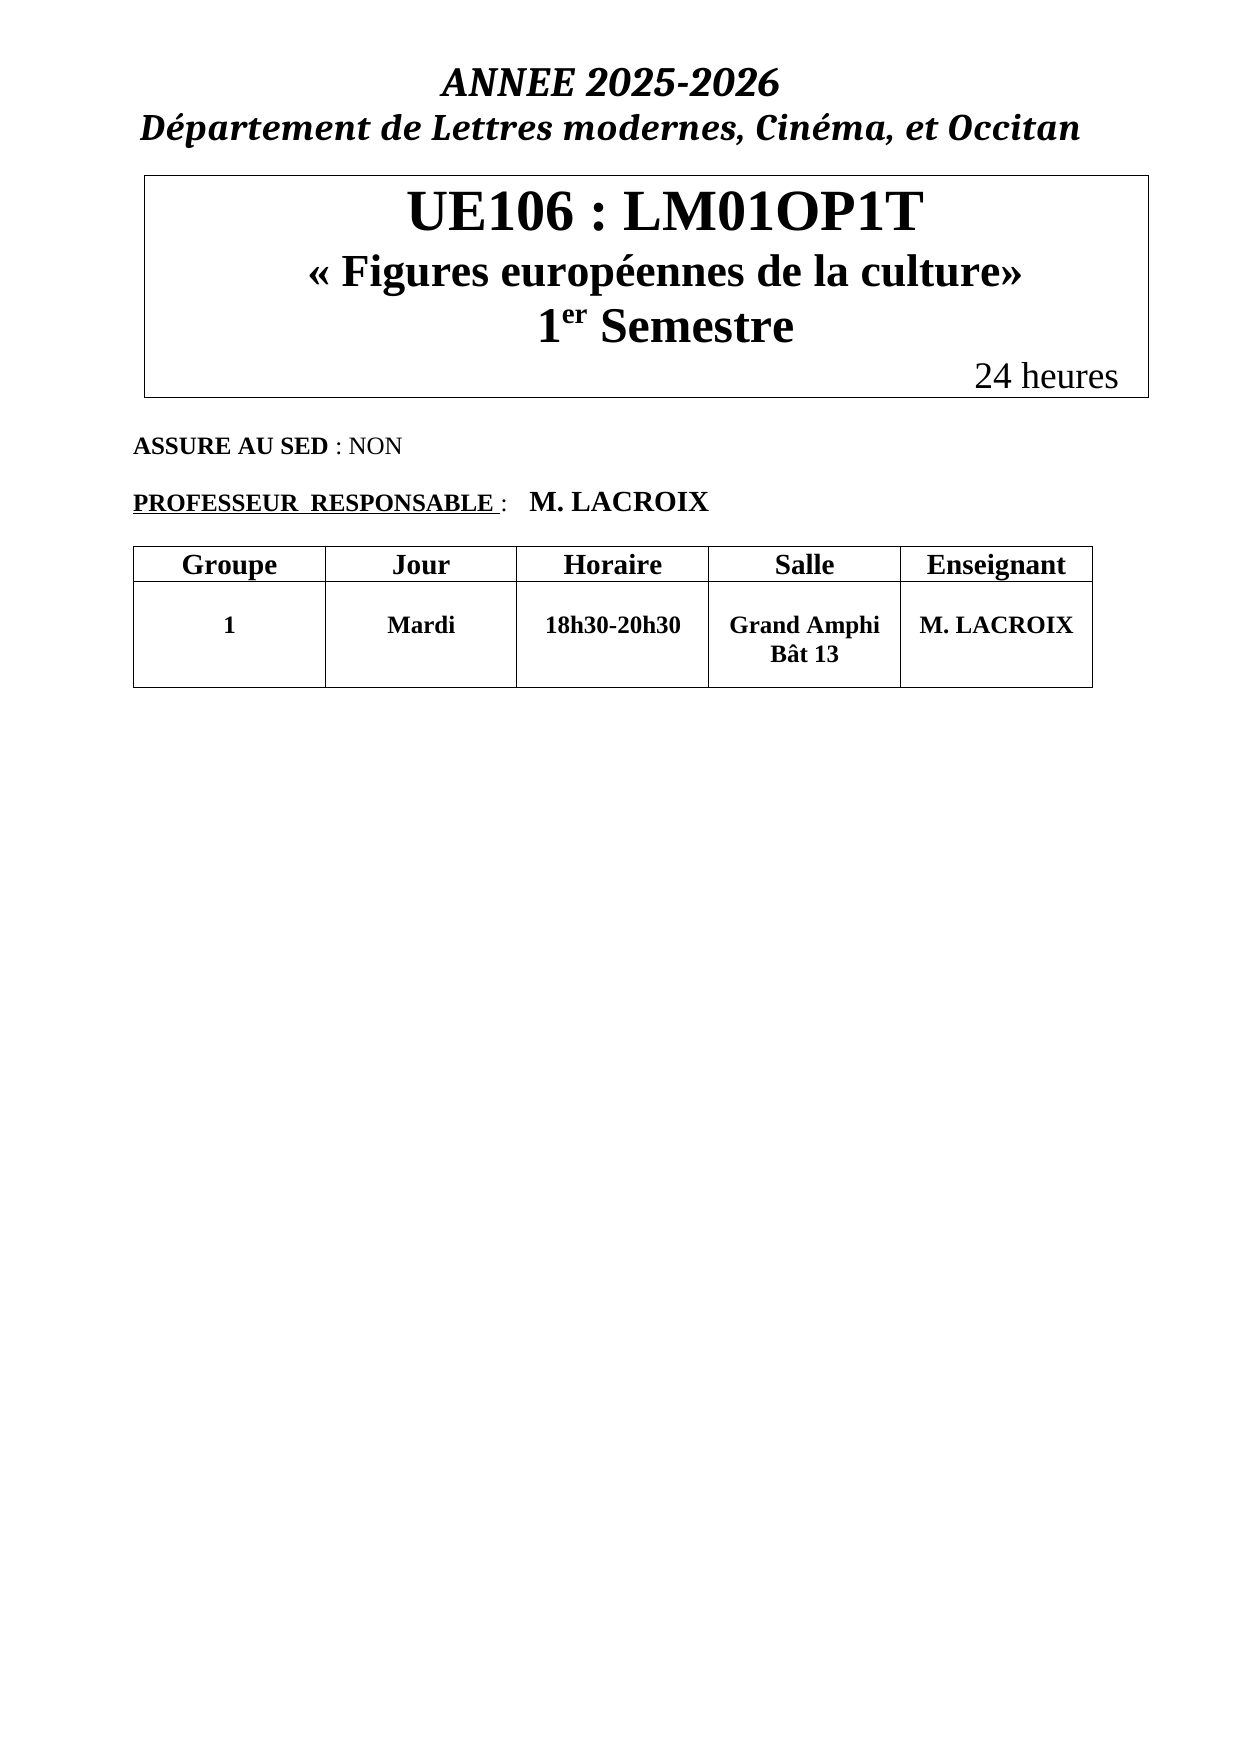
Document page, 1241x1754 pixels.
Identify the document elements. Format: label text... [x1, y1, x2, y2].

table_cell Mardi [326, 582, 516, 687]
table_cell 18h30-20h30 [517, 582, 708, 687]
text PROFESSEUR RESPONSABLE : M. LACROIX [133, 484, 1093, 517]
table_header Jour [326, 547, 516, 581]
table_header Horaire [517, 547, 708, 581]
table_header Groupe [134, 547, 325, 581]
table_cell Grand Amphi Bât 13 [709, 582, 900, 687]
table_header UE106 : LM01OP1T « Figures européennes de la culture» 1er Semestre 24 heures [145, 176, 1148, 397]
title Département de Lettres modernes, Cinéma, et Occitan [133, 107, 1093, 150]
table_cell 1 [134, 582, 325, 687]
text ASSURE AU SED : NON [133, 431, 1093, 460]
table_header Enseignant [901, 547, 1092, 581]
title ANNEE 2025-2026 [133, 59, 1093, 107]
table_header Salle [709, 547, 900, 581]
table_cell M. LACROIX [901, 582, 1092, 687]
